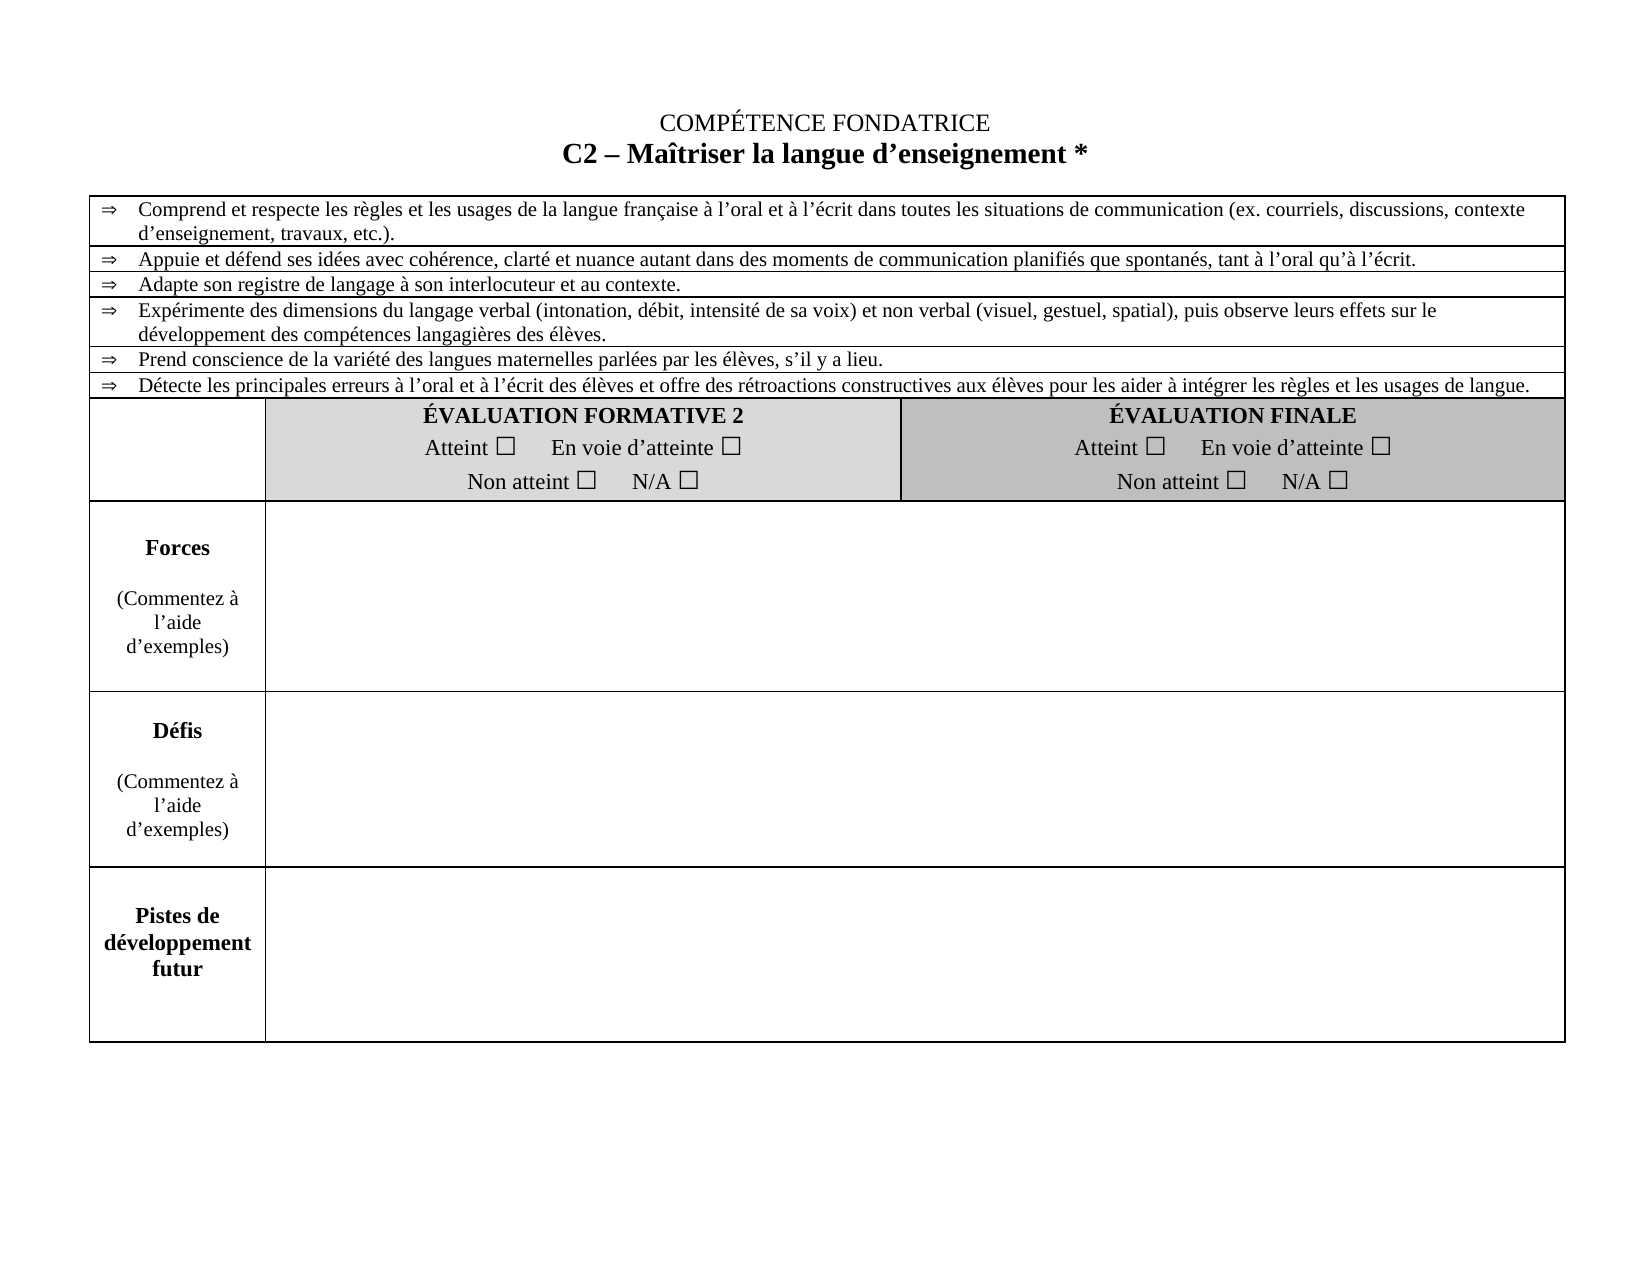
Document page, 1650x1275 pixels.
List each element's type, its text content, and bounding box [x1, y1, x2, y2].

text COMPÉTENCE FONDATRICE [89, 108, 1561, 137]
table_header Comprend et respecte les règles et les usages de la langue française à l’oral et à l’écrit dans toutes les situations de communication (ex. courriels, discussions, contexte d’enseignement, travaux, etc.). [90, 197, 1564, 245]
table_cell [266, 692, 1564, 866]
table_cell [266, 502, 1564, 691]
table_cell [266, 868, 1564, 1041]
table_cell [90, 399, 265, 500]
table_cell Détecte les principales erreurs à l’oral et à l’écrit des élèves et offre des rétroactions constructives aux élèves pour les aider à intégrer les règles et les usages de langue. [90, 373, 1564, 397]
table_cell Pistes de développement futur [90, 868, 265, 1041]
text C2 – Maîtriser la langue d’enseignement * [89, 137, 1561, 170]
table_cell ÉVALUATION FORMATIVE 2 Atteint En voie d’atteinte Non atteint N/A [266, 399, 900, 500]
table_cell Expérimente des dimensions du langage verbal (intonation, débit, intensité de sa voix) et non verbal (visuel, gestuel, spatial), puis observe leurs effets sur le développement des compétences langagières des élèves. [90, 298, 1564, 346]
table_cell Défis (Commentez à l’aide d’exemples) [90, 692, 265, 866]
table_cell Prend conscience de la variété des langues maternelles parlées par les élèves, s’il y a lieu. [90, 347, 1564, 371]
table_cell Forces (Commentez à l’aide d’exemples) [90, 502, 265, 691]
table_cell Adapte son registre de langage à son interlocuteur et au contexte. [90, 272, 1564, 296]
table_cell ÉVALUATION FINALE Atteint En voie d’atteinte Non atteint N/A [902, 399, 1564, 500]
table_cell Appuie et défend ses idées avec cohérence, clarté et nuance autant dans des moments de communication planifiés que spontanés, tant à l’oral qu’à l’écrit. [90, 247, 1564, 271]
